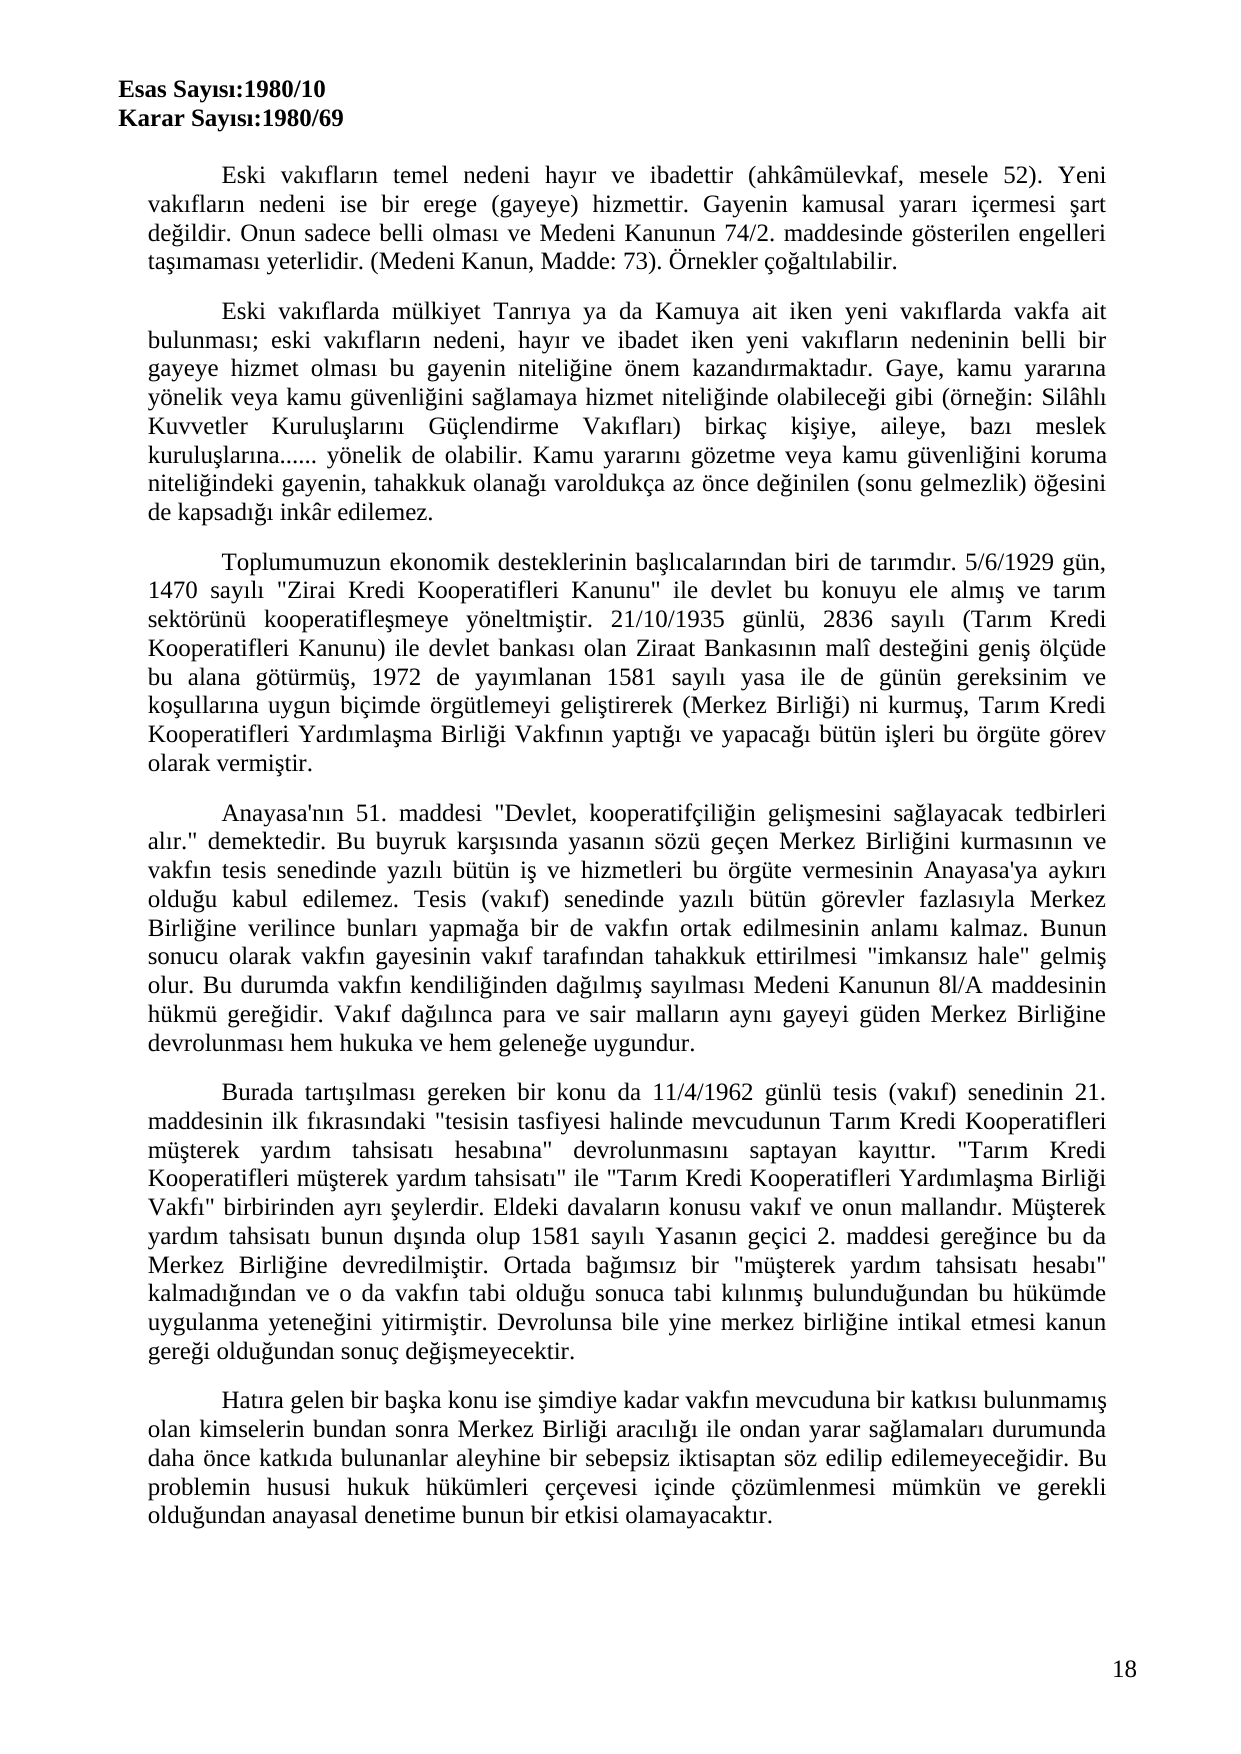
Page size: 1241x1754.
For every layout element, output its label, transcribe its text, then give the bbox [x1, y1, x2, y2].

text Toplumumuzun ekonomik desteklerinin başlıcalarından biri de tarımdır. 5/6/1929 gün, 1470 sayılı "Zirai Kredi Kooperatifleri Kanunu" ile devlet bu konuyu ele almış ve tarım sektörünü kooperatifleşmeye yöneltmiştir. 21/10/1935 günlü, 2836 sayılı (Tarım Kredi Kooperatifleri Kanunu) ile devlet bankası olan Ziraat Bankasının malî desteğini geniş ölçüde bu alana götürmüş, 1972 de yayımlanan 1581 sayılı yasa ile de günün gereksinim ve koşullarına uygun biçimde örgütlemeyi geliştirerek (Merkez Birliği) ni kurmuş, Tarım Kredi Kooperatifleri Yardımlaşma Birliği Vakfının yaptığı ve yapacağı bütün işleri bu örgüte görev olarak vermiştir. [148, 547, 1107, 777]
text Anayasa'nın 51. maddesi "Devlet, kooperatifçiliğin gelişmesini sağlayacak tedbirleri alır." demektedir. Bu buyruk karşısında yasanın sözü geçen Merkez Birliğini kurmasının ve vakfın tesis senedinde yazılı bütün iş ve hizmetleri bu örgüte vermesinin Anayasa'ya aykırı olduğu kabul edilemez. Tesis (vakıf) senedinde yazılı bütün görevler fazlasıyla Merkez Birliğine verilince bunları yapmağa bir de vakfın ortak edilmesinin anlamı kalmaz. Bunun sonucu olarak vakfın gayesinin vakıf tarafından tahakkuk ettirilmesi "imkansız hale" gelmiş olur. Bu durumda vakfın kendiliğinden dağılmış sayılması Medeni Kanunun 8l/A maddesinin hükmü gereğidir. Vakıf dağılınca para ve sair malların aynı gayeyi güden Merkez Birliğine devrolunması hem hukuka ve hem geleneğe uygundur. [148, 798, 1107, 1056]
text Burada tartışılması gereken bir konu da 11/4/1962 günlü tesis (vakıf) senedinin 21. maddesinin ilk fıkrasındaki "tesisin tasfiyesi halinde mevcudunun Tarım Kredi Kooperatifleri müşterek yardım tahsisatı hesabına" devrolunmasını saptayan kayıttır. "Tarım Kredi Kooperatifleri müşterek yardım tahsisatı" ile "Tarım Kredi Kooperatifleri Yardımlaşma Birliği Vakfı" birbirinden ayrı şeylerdir. Eldeki davaların konusu vakıf ve onun mallandır. Müşterek yardım tahsisatı bunun dışında olup 1581 sayılı Yasanın geçici 2. maddesi gereğince bu da Merkez Birliğine devredilmiştir. Ortada bağımsız bir "müşterek yardım tahsisatı hesabı" kalmadığından ve o da vakfın tabi olduğu sonuca tabi kılınmış bulunduğundan bu hükümde uygulanma yeteneğini yitirmiştir. Devrolunsa bile yine merkez birliğine intikal etmesi kanun gereği olduğundan sonuç değişmeyecektir. [148, 1077, 1107, 1365]
text Eski vakıflarda mülkiyet Tanrıya ya da Kamuya ait iken yeni vakıflarda vakfa ait bulunması; eski vakıfların nedeni, hayır ve ibadet iken yeni vakıfların nedeninin belli bir gayeye hizmet olması bu gayenin niteliğine önem kazandırmaktadır. Gaye, kamu yararına yönelik veya kamu güvenliğini sağlamaya hizmet niteliğinde olabileceği gibi (örneğin: Silâhlı Kuvvetler Kuruluşlarını Güçlendirme Vakıfları) birkaç kişiye, aileye, bazı meslek kuruluşlarına...... yönelik de olabilir. Kamu yararını gözetme veya kamu güvenliğini koruma niteliğindeki gayenin, tahakkuk olanağı varoldukça az önce değinilen (sonu gelmezlik) öğesini de kapsadığı inkâr edilemez. [148, 296, 1107, 526]
text Hatıra gelen bir başka konu ise şimdiye kadar vakfın mevcuduna bir katkısı bulunmamış olan kimselerin bundan sonra Merkez Birliği aracılığı ile ondan yarar sağlamaları durumunda daha önce katkıda bulunanlar aleyhine bir sebepsiz iktisaptan söz edilip edilemeyeceğidir. Bu problemin hususi hukuk hükümleri çerçevesi içinde çözümlenmesi mümkün ve gerekli olduğundan anayasal denetime bunun bir etkisi olamayacaktır. [148, 1386, 1107, 1529]
text Eski vakıfların temel nedeni hayır ve ibadettir (ahkâmülevkaf, mesele 52). Yeni vakıfların nedeni ise bir erege (gayeye) hizmettir. Gayenin kamusal yararı içermesi şart değildir. Onun sadece belli olması ve Medeni Kanunun 74/2. maddesinde gösterilen engelleri taşımaması yeterlidir. (Medeni Kanun, Madde: 73). Örnekler çoğaltılabilir. [148, 160, 1107, 275]
